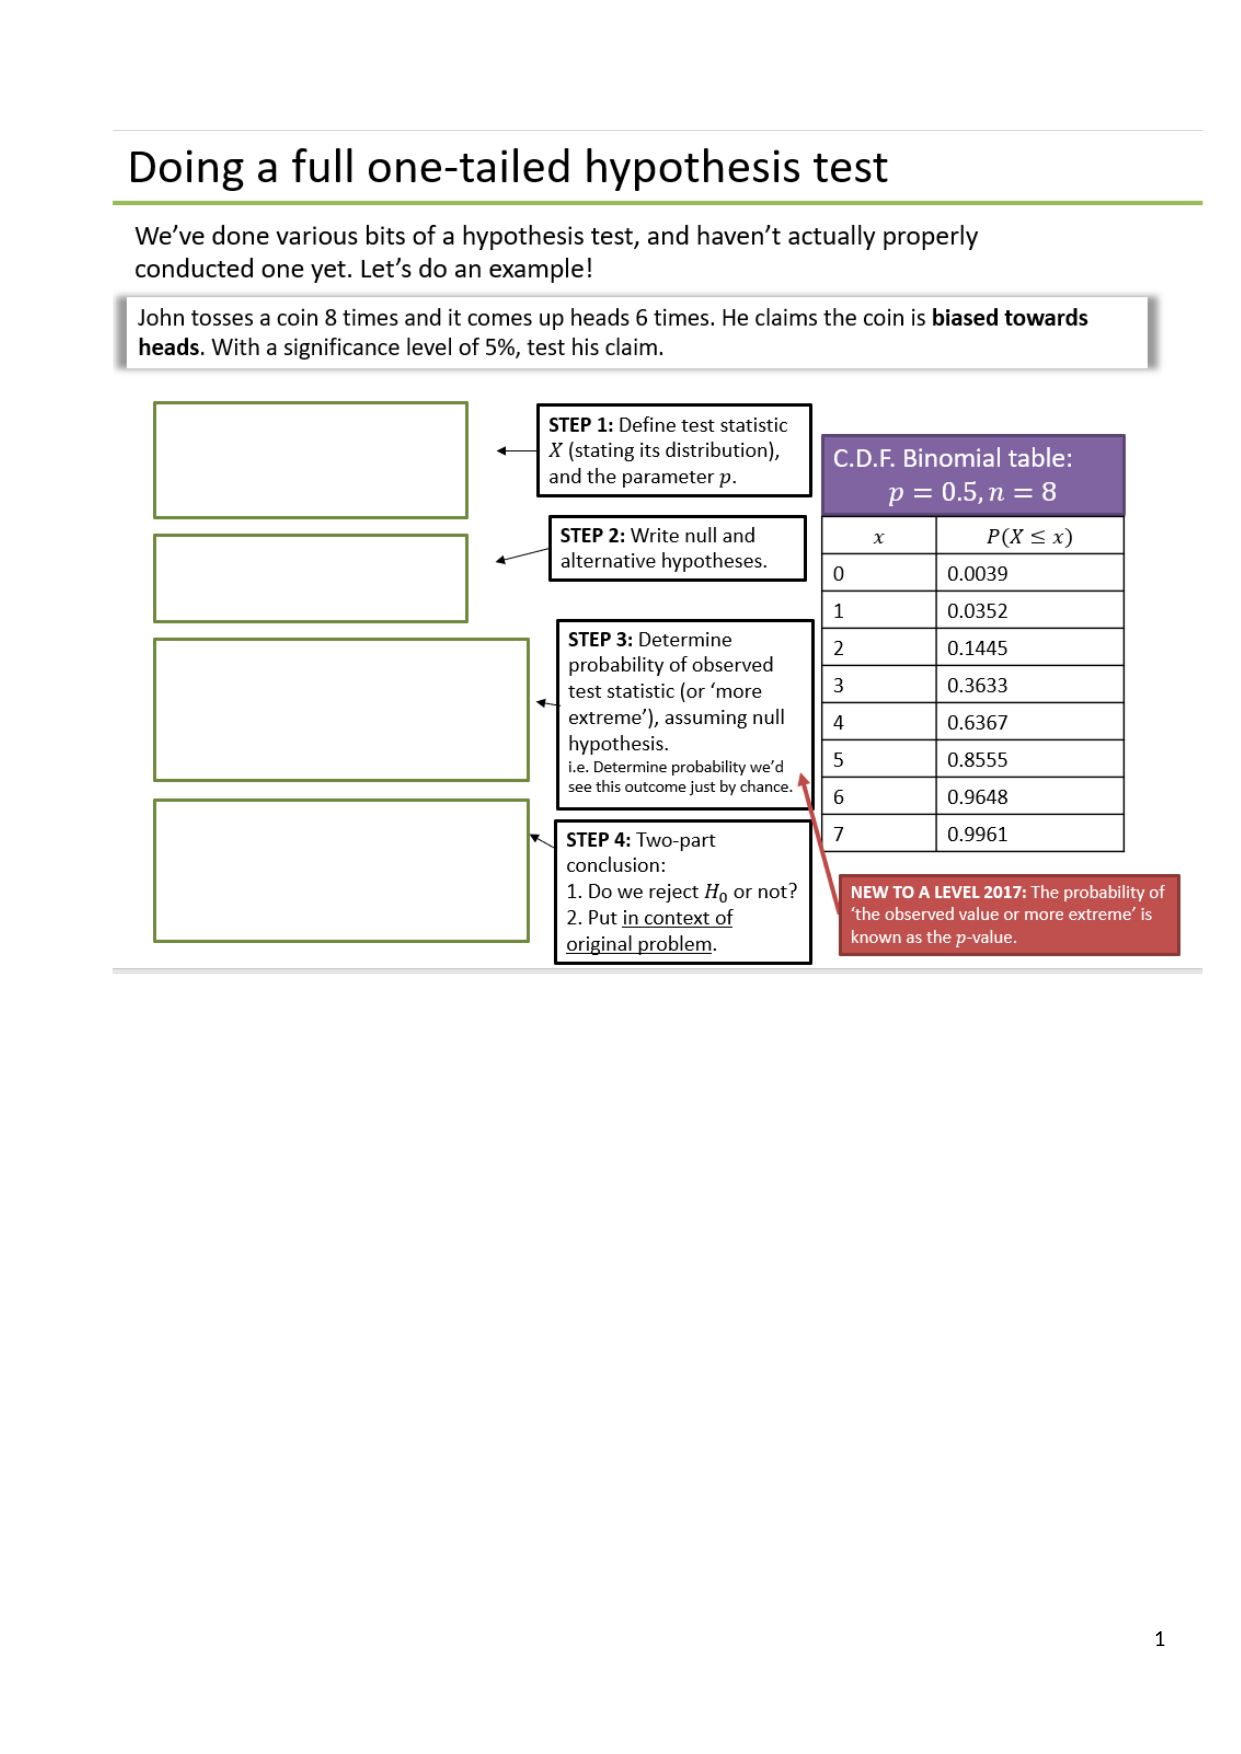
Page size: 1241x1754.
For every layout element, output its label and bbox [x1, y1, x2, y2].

picture [112, 130, 1203, 974]
